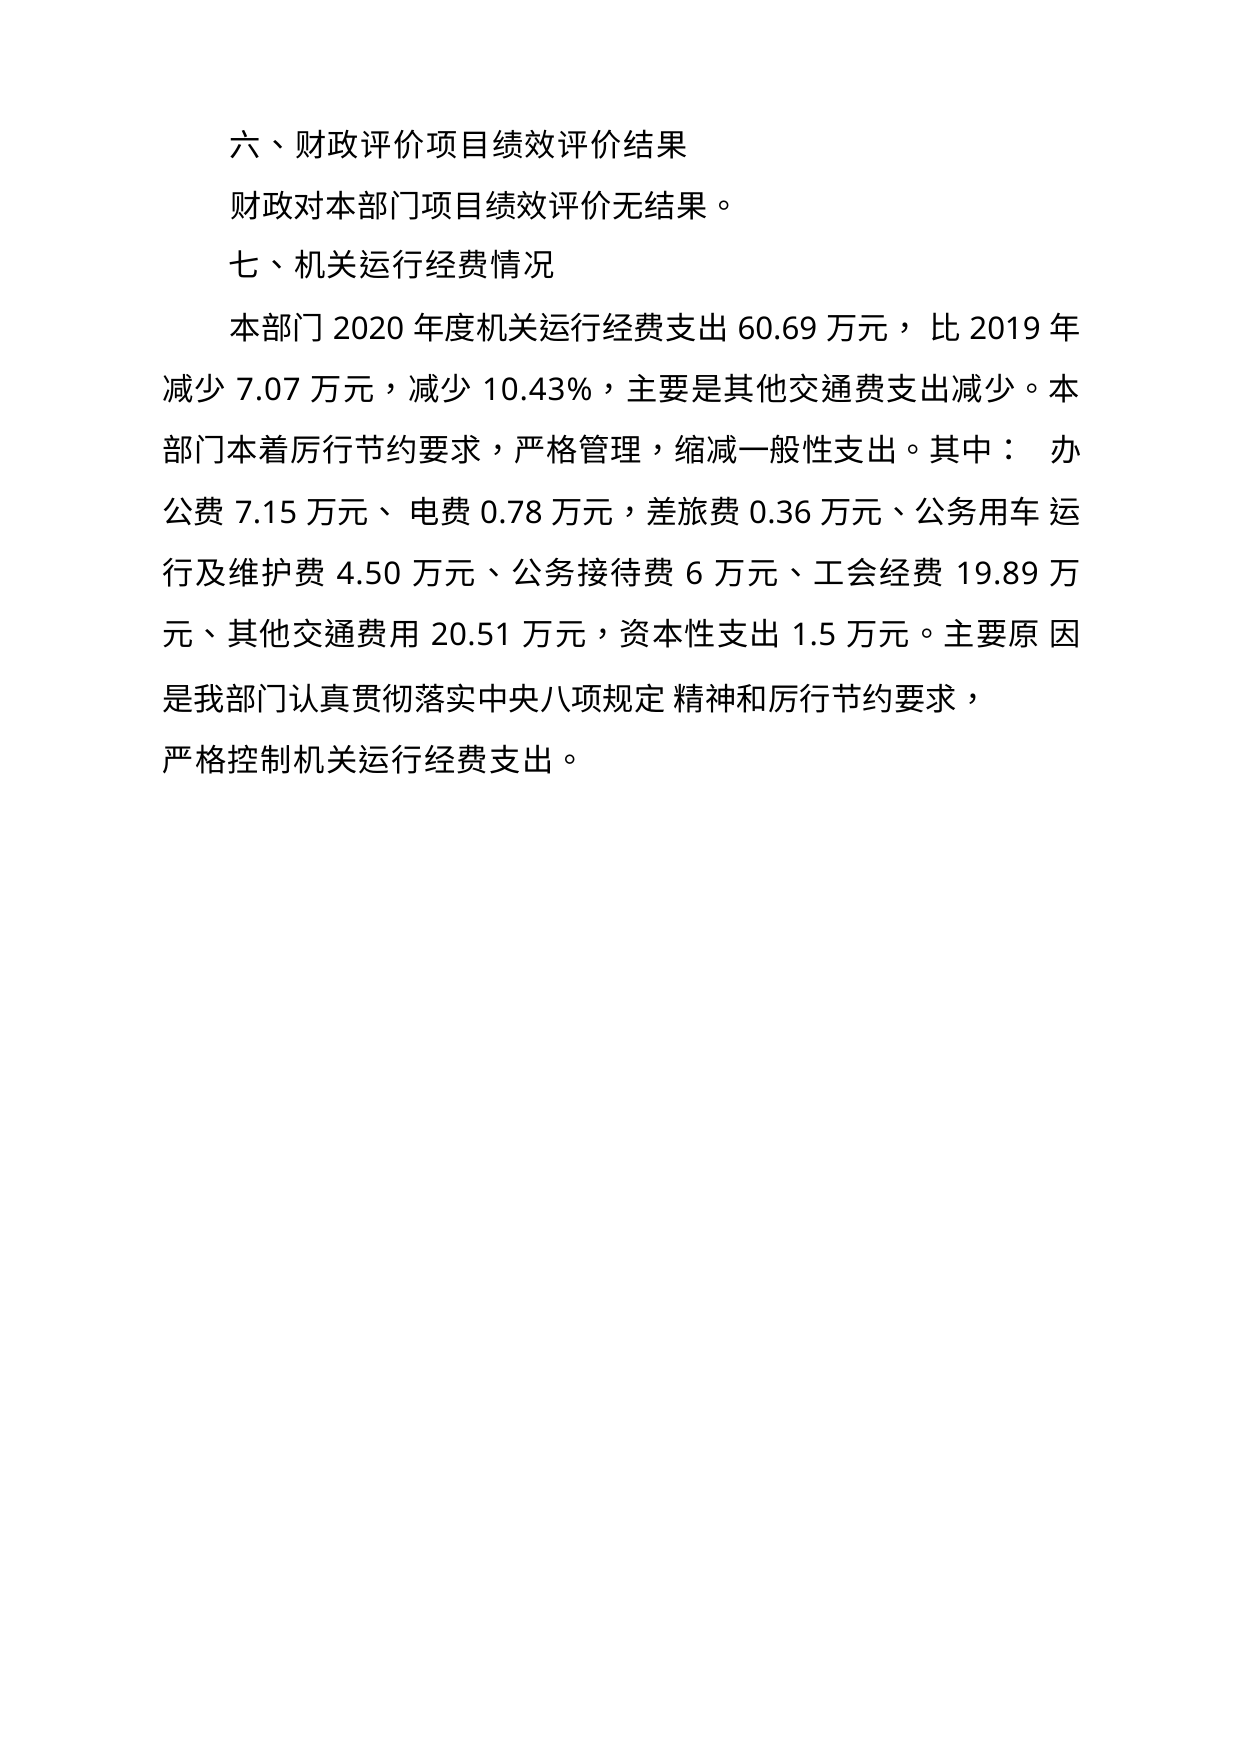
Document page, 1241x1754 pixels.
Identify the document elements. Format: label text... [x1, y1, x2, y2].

text 本部门 2020 年度机关运行经费支出 60.69 万元， 比 2019 年 减少 7.07 万元，减少 10.43%，主要是其他交通费支出减少。本 部门本着厉行节约要求，严格管理，缩减一般性支出。其中： 办 公费 7.15 万元、 电费 0.78 万元，差旅费 0.36 万元、公务用车 运行及维护费 4.50 万元、公务接待费 6 万元、工会经费 19.89 万元、其他交通费用 20.51 万元，资本性支出 1.5 万元。主要原 因是我部门认真贯彻落实中央八项规定 精神和厉行节约要求， [162, 306, 1081, 720]
text 六、财政评价项目绩效评价结果 [229, 124, 1081, 164]
text 严格控制机关运行经费支出。 [162, 740, 1081, 780]
text 七、机关运行经费情况 [228, 244, 1081, 284]
text 财政对本部门项目绩效评价无结果。 [230, 185, 1081, 226]
